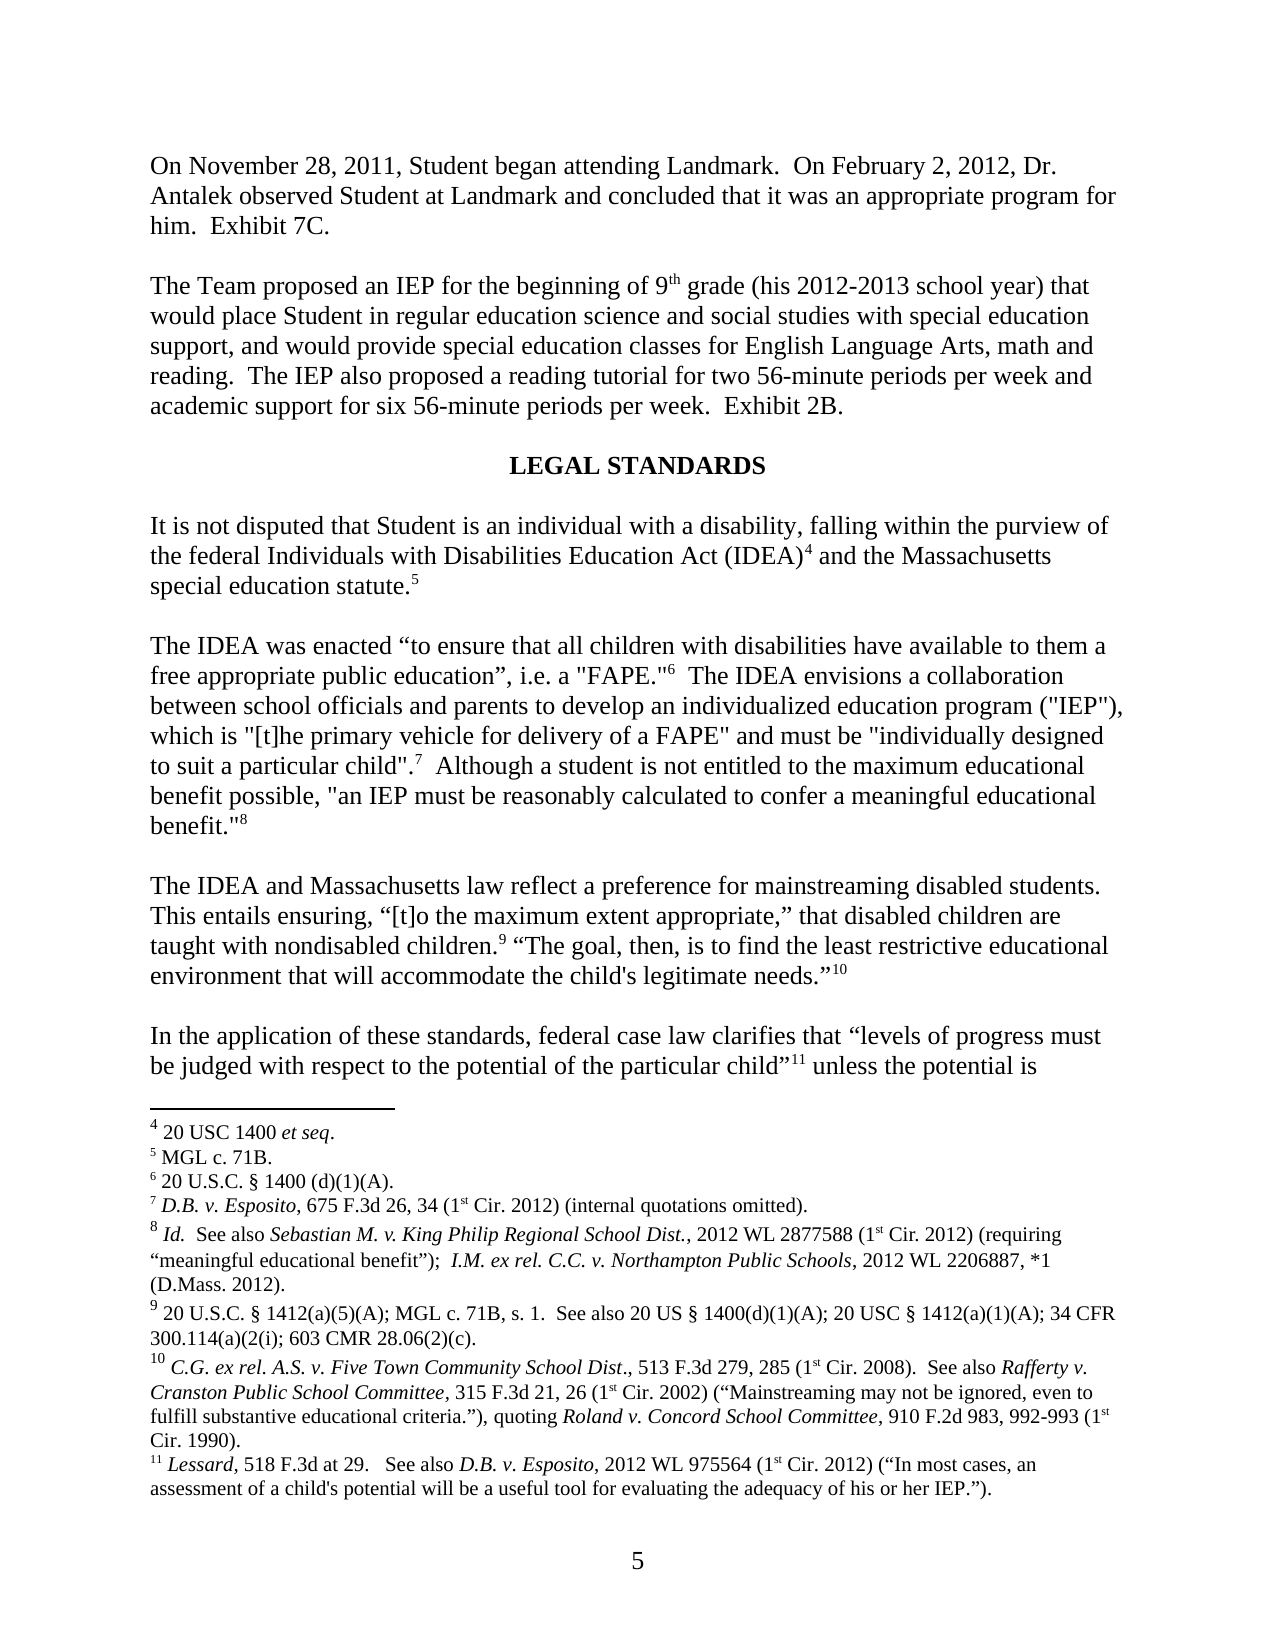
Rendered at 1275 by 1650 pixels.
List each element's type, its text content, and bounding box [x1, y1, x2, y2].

text The IDEA and Massachusetts law reflect a preference for mainstreaming disabled students. This entails ensuring, “[t]o the maximum extent appropriate,” that disabled children are taught with nondisabled children. “The goal, then, is to find the least restrictive educational environment that will accommodate the child's legitimate needs.” [150, 870, 1125, 990]
text The Team proposed an IEP for the beginning of 9th grade (his 2012-2013 school year) that would place Student in regular education science and social studies with special education support, and would provide special education classes for English Language Arts, math and reading. The IEP also proposed a reading tutorial for two 56-minute periods per week and academic support for six 56-minute periods per week. Exhibit 2B. [150, 270, 1125, 420]
text In the application of these standards, federal case law clarifies that “levels of progress must be judged with respect to the potential of the particular child” unless the potential is “unknowable” because “benefits obtainable by children at one end of the spectrum will differ dramatically from those obtainable by children at the other end, with infinite variations in between”. Thus, in sum, the “IDEA requires an IEP to confer a meaningful educational benefit gauged in relation to the potential of the child at issue.” [150, 1020, 1125, 1080]
text LEGAL STANDARDS [150, 450, 1125, 480]
text It is not disputed that Student is an individual with a disability, falling within the purview of the federal Individuals with Disabilities Education Act (IDEA) and the Massachusetts special education statute. [150, 510, 1125, 600]
text On November 28, 2011, Student began attending Landmark. On February 2, 2012, Dr. Antalek observed Student at Landmark and concluded that it was an appropriate program for him. Exhibit 7C. [150, 150, 1125, 240]
text The IDEA was enacted “to ensure that all children with disabilities have available to them a free appropriate public education”, i.e. a "FAPE." The IDEA envisions a collaboration between school officials and parents to develop an individualized education program ("IEP"), which is "[t]he primary vehicle for delivery of a FAPE" and must be "individually designed to suit a particular child". Although a student is not entitled to the maximum educational benefit possible, "an IEP must be reasonably calculated to confer a meaningful educational benefit." [150, 630, 1125, 840]
